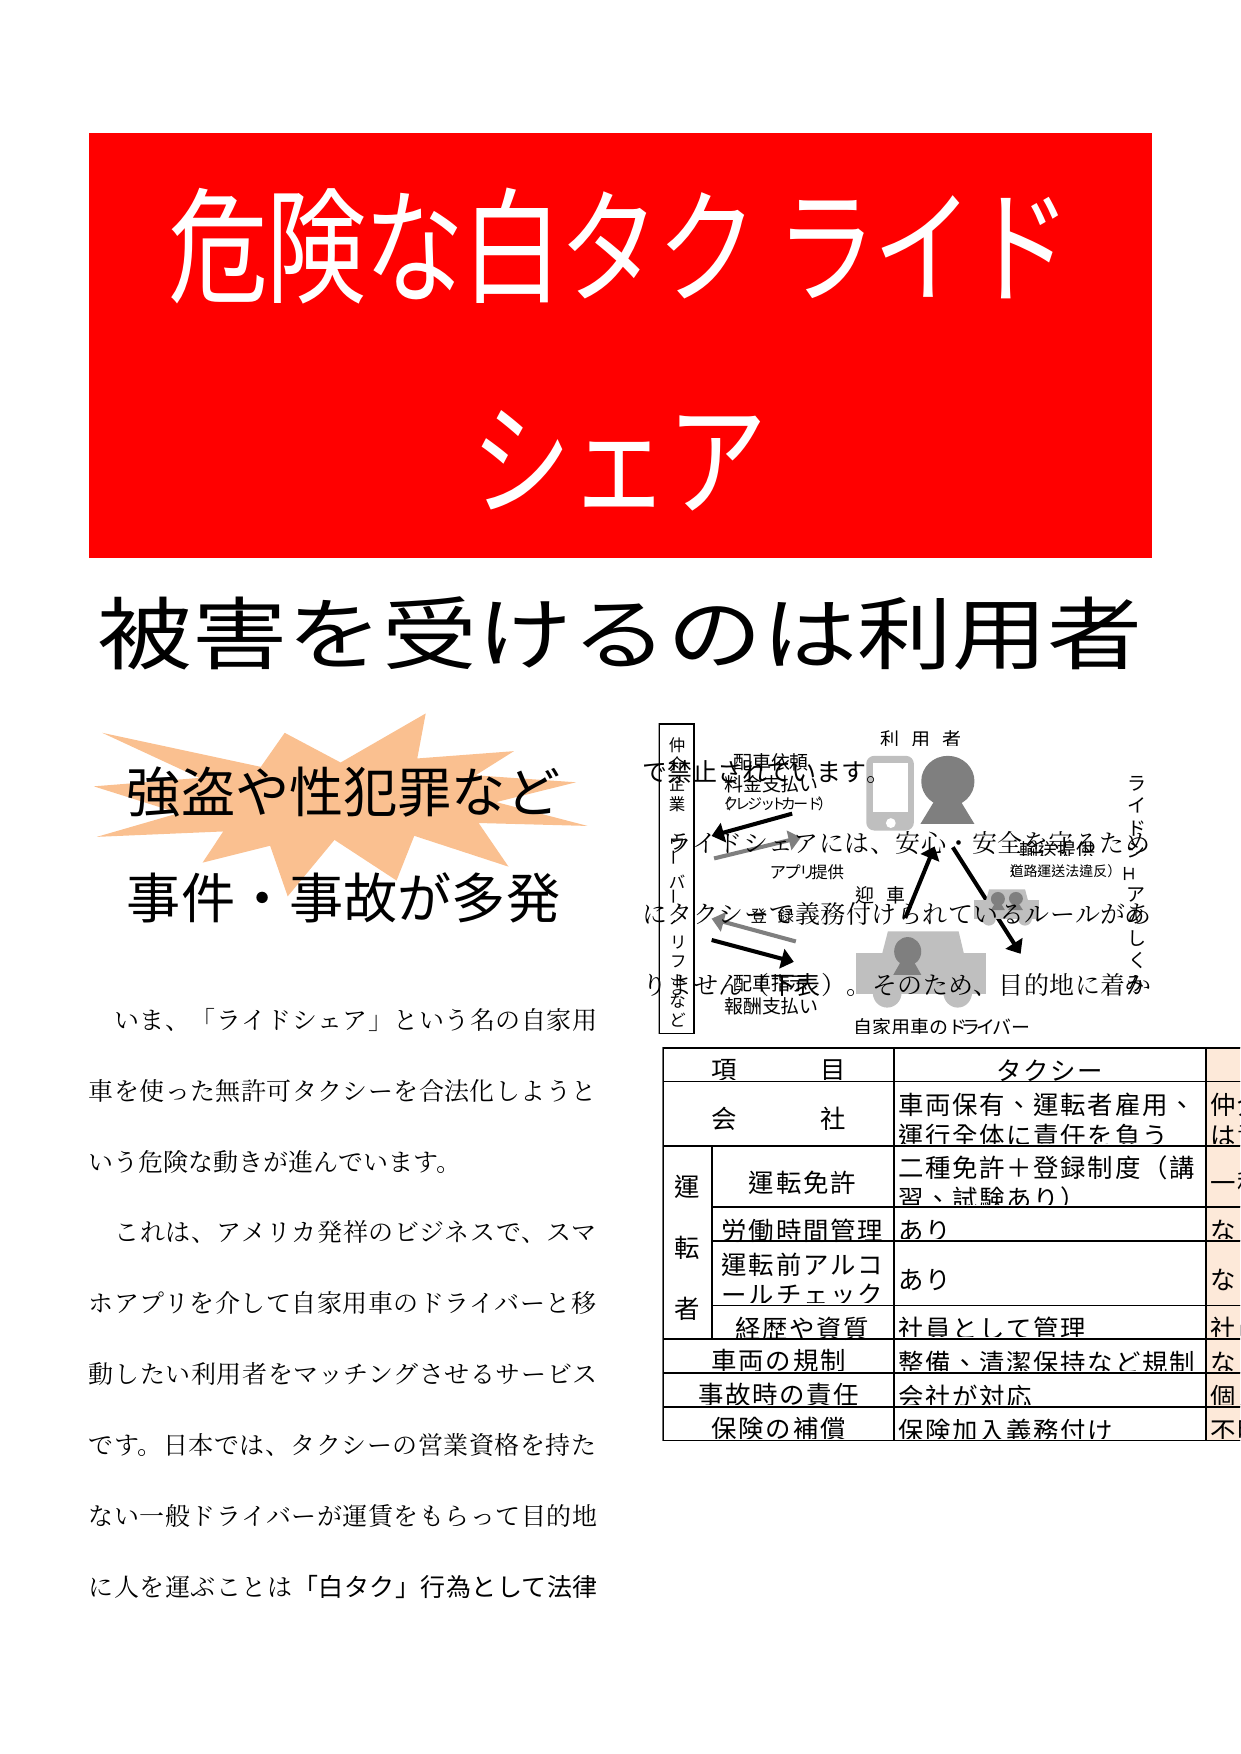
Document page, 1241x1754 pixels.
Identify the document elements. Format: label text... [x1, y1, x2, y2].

text これは、アメリカ発祥のビジネスで、スマホアプリを介して自家用車のドライバーと移動したい利用者をマッチングさせるサービスです。日本では、タクシーの営業資格を持たない一般ドライバーが運賃をもらって目的地に人を運ぶことは「白タク」行為として法律で禁止されています。 [89, 1196, 598, 1621]
text 被害を受けるのは利用者 [89, 558, 1152, 700]
text 強盗や性犯罪など [89, 735, 598, 842]
text いま、「ライドシェア」という名の自家用車を使った無許可タクシーを合法化しようという危険な動きが進んでいます。 [89, 983, 598, 1196]
text 危険な白タク ライドシェア [89, 133, 1152, 558]
text 事件・事故が多発 [89, 842, 598, 948]
text これは、アメリカ発祥のビジネスで、スマホアプリを介して自家用車のドライバーと移動したい利用者をマッチングさせるサービスです。日本では、タクシーの営業資格を持たない一般ドライバーが運賃をもらって目的地に人を運ぶことは「白タク」行為として法律で禁止されています。 [642, 735, 1152, 806]
text ライドシェアには、安心・安全を守るためにタクシーで義務付けられているルールがありません（下表）。そのため、目的地に着か [642, 806, 1152, 1019]
